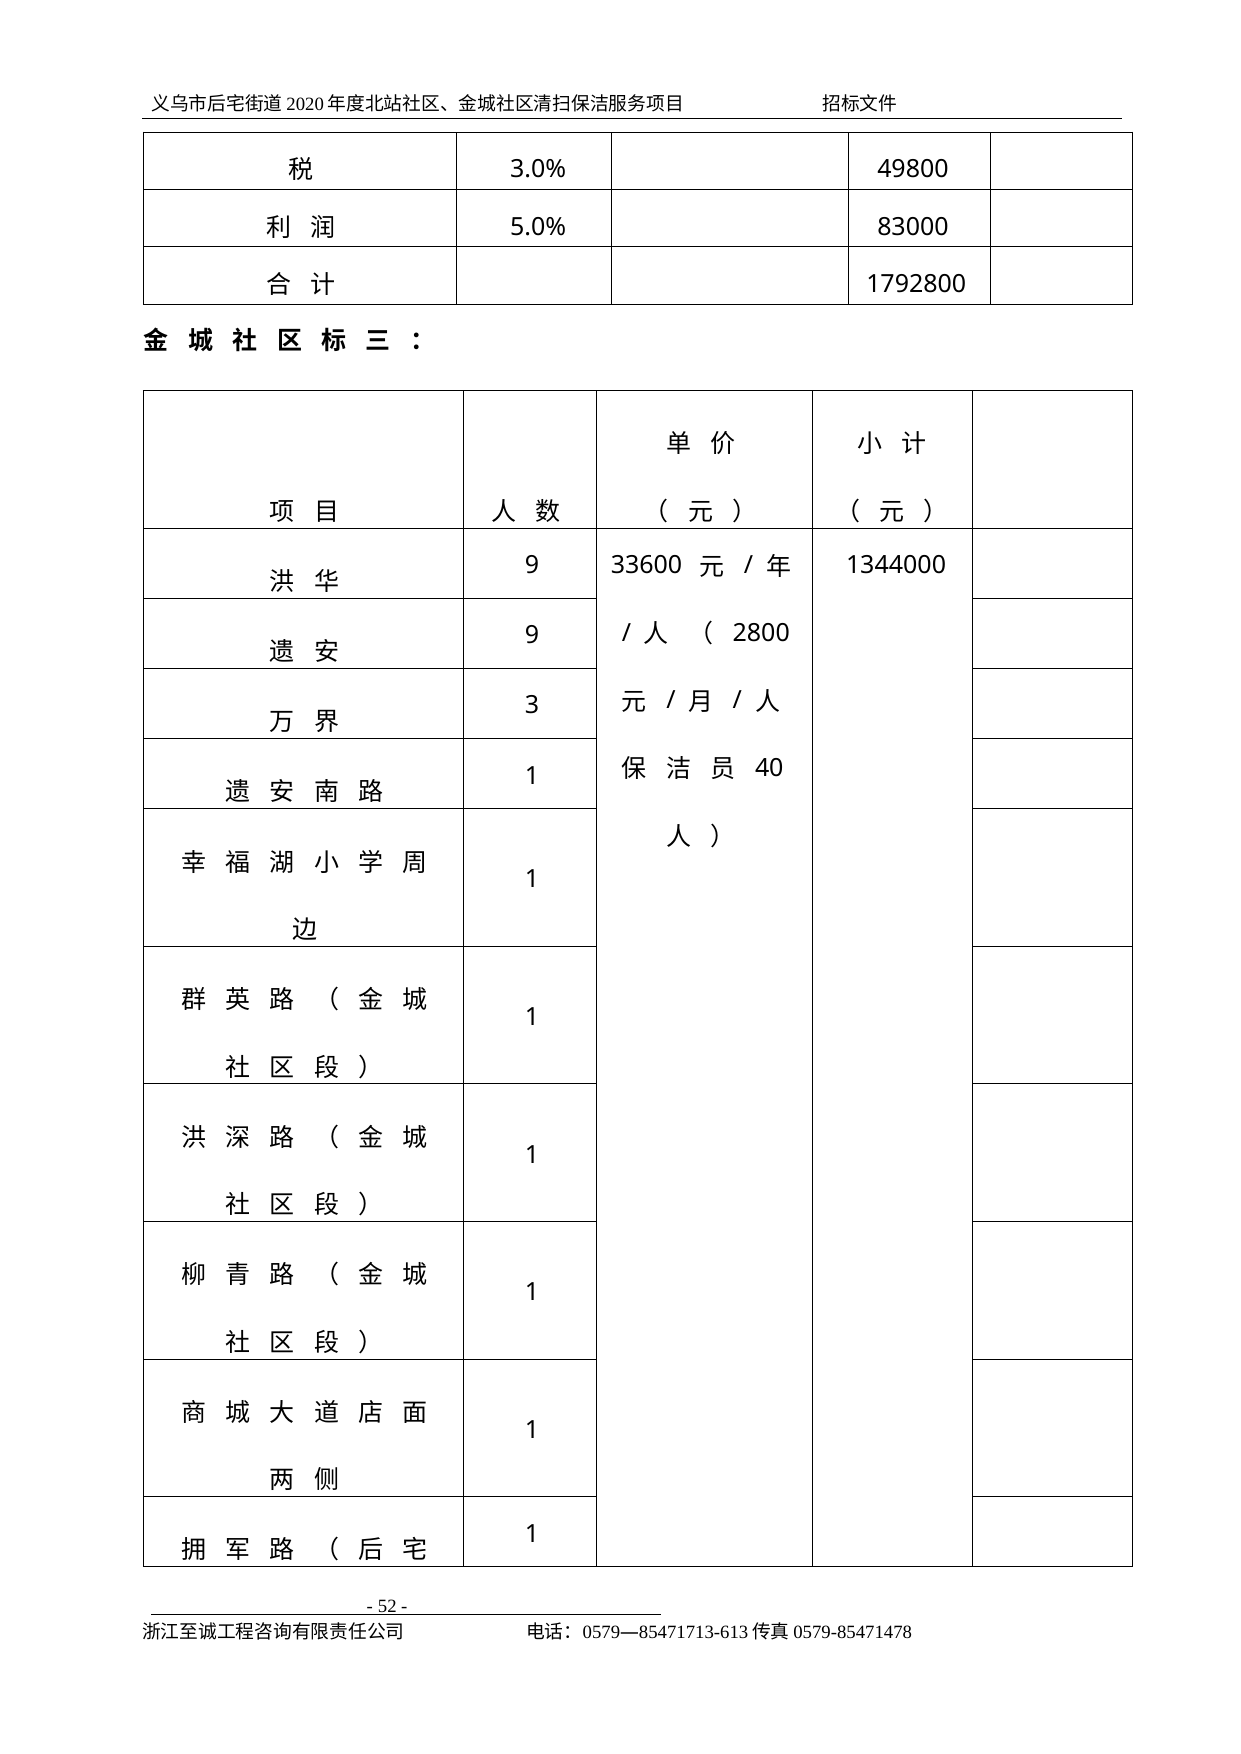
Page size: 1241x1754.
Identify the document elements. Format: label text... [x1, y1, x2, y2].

table_cell [973, 809, 1132, 946]
table_cell [991, 133, 1132, 189]
table_header [973, 391, 1132, 528]
table_cell [612, 133, 848, 189]
table_cell [973, 947, 1132, 1083]
table_cell 1792800 [849, 247, 990, 303]
subtitle 金城社区标三： [144, 305, 1120, 372]
table_cell 3 [464, 669, 596, 738]
table_header 项目 [144, 391, 463, 528]
table_cell 1 [464, 809, 596, 946]
table_cell 万界 [144, 669, 463, 738]
table_cell 83000 [849, 190, 990, 246]
table_cell 3.0% [457, 133, 611, 189]
table_cell 幸福湖小学周边 [144, 809, 463, 946]
table_cell 9 [464, 599, 596, 668]
table_cell 柳青路（金城社区段） [144, 1222, 463, 1358]
table_cell 1 [464, 1084, 596, 1221]
table_cell [612, 190, 848, 246]
table_cell 群英路（金城社区段） [144, 947, 463, 1083]
table_cell [973, 1222, 1132, 1358]
table_cell 1 [464, 1222, 596, 1358]
table_cell [973, 1497, 1132, 1566]
table_cell 商城大道店面两侧 [144, 1360, 463, 1496]
table_cell [973, 669, 1132, 738]
table_cell [973, 739, 1132, 808]
table_cell 拥军路（后宅段） [144, 1497, 463, 1566]
table_cell 洪深路（金城社区段） [144, 1084, 463, 1221]
table_cell [973, 1360, 1132, 1496]
table_cell 33600元/年/人（2800元/月/人 保洁员40人） [597, 529, 812, 1566]
table_header 小计（元） [813, 391, 972, 528]
table_cell 9 [464, 529, 596, 598]
table_cell [991, 247, 1132, 303]
table_cell [457, 247, 611, 303]
table_header 单价（元） [597, 391, 812, 528]
table_header 人数 [464, 391, 596, 528]
table_cell 合计 [144, 247, 456, 303]
table_cell 1 [464, 1497, 596, 1566]
table_cell [973, 599, 1132, 668]
table_cell [991, 190, 1132, 246]
table_cell 税 [144, 133, 456, 189]
table_cell 遗安南路 [144, 739, 463, 808]
table_cell 1 [464, 739, 596, 808]
table_cell 49800 [849, 133, 990, 189]
table_cell [973, 529, 1132, 598]
table_cell [973, 1084, 1132, 1221]
table_cell 1 [464, 947, 596, 1083]
table_cell 1 [464, 1360, 596, 1496]
table_cell 5.0% [457, 190, 611, 246]
table_cell 利润 [144, 190, 456, 246]
table_cell 洪华 [144, 529, 463, 598]
table_cell 1344000 [813, 529, 972, 1566]
table_cell [612, 247, 848, 303]
table_cell 遗安 [144, 599, 463, 668]
